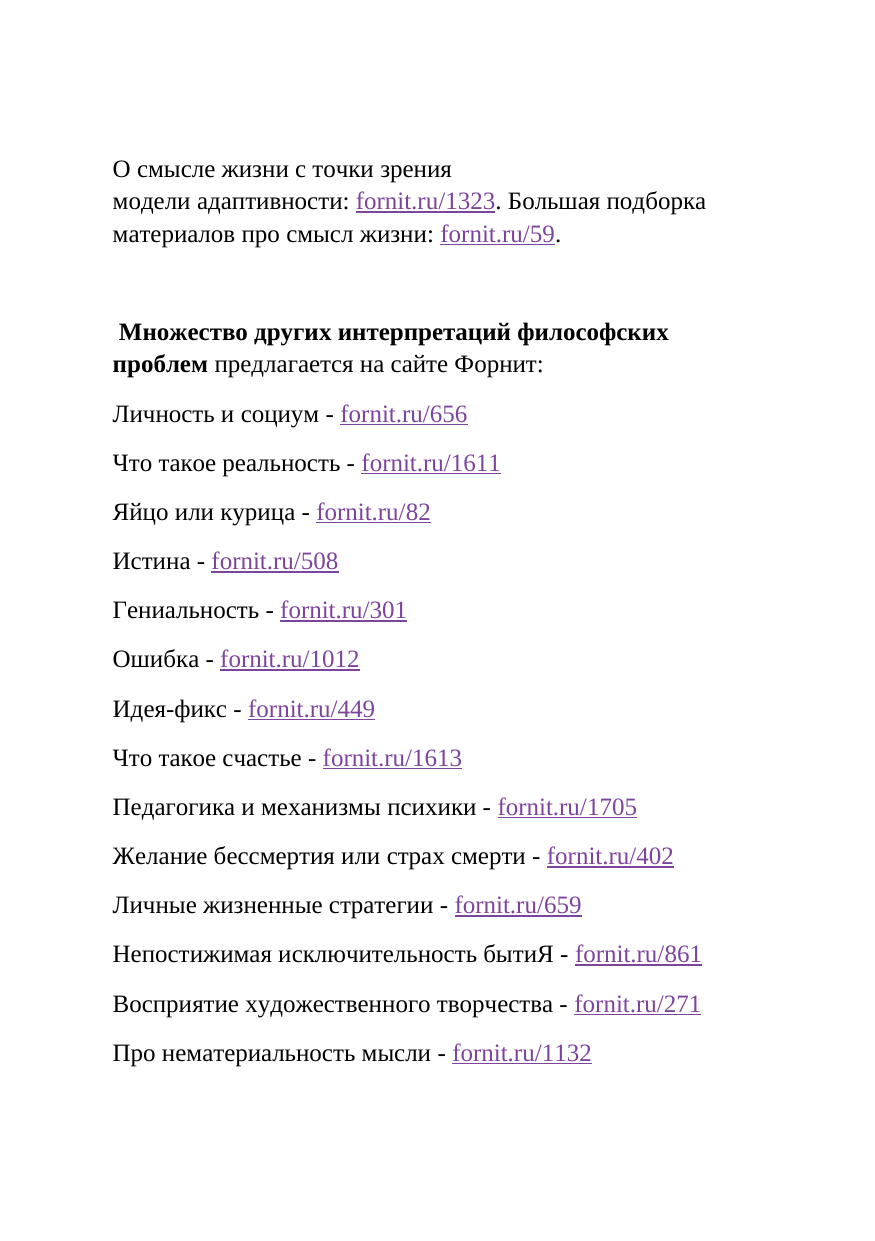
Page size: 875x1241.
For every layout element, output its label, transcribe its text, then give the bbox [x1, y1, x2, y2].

text Что такое счастье - fornit.ru/1613 [112, 739, 762, 772]
text Желание бессмертия или страх смерти - fornit.ru/402 [112, 837, 762, 870]
text Ошибка - fornit.ru/1012 [112, 641, 762, 673]
text Педагогика и механизмы психики - fornit.ru/1705 [112, 788, 762, 821]
text О смысле жизни с точки зрения модели адаптивности: fornit.ru/1323. Большая подборка материалов про смысл жизни: fornit.ru/59. [112, 150, 762, 247]
text Про нематериальность мысли - fornit.ru/1132 [112, 1034, 762, 1067]
text Непостижимая исключительность бытиЯ - fornit.ru/861 [112, 936, 762, 968]
text Личные жизненные стратегии - fornit.ru/659 [112, 887, 762, 919]
text Истина - fornit.ru/508 [112, 542, 762, 575]
text Гениальность - fornit.ru/301 [112, 592, 762, 624]
text Множество других интерпретаций философских проблем предлагается на сайте Форнит: [112, 313, 762, 378]
text Идея-фикс - fornit.ru/449 [112, 690, 762, 722]
text Личность и социум - fornit.ru/656 [112, 395, 762, 427]
text Яйцо или курица - fornit.ru/82 [112, 493, 762, 526]
text Что такое реальность - fornit.ru/1611 [112, 444, 762, 477]
text Восприятие художественного творчества - fornit.ru/271 [112, 985, 762, 1017]
